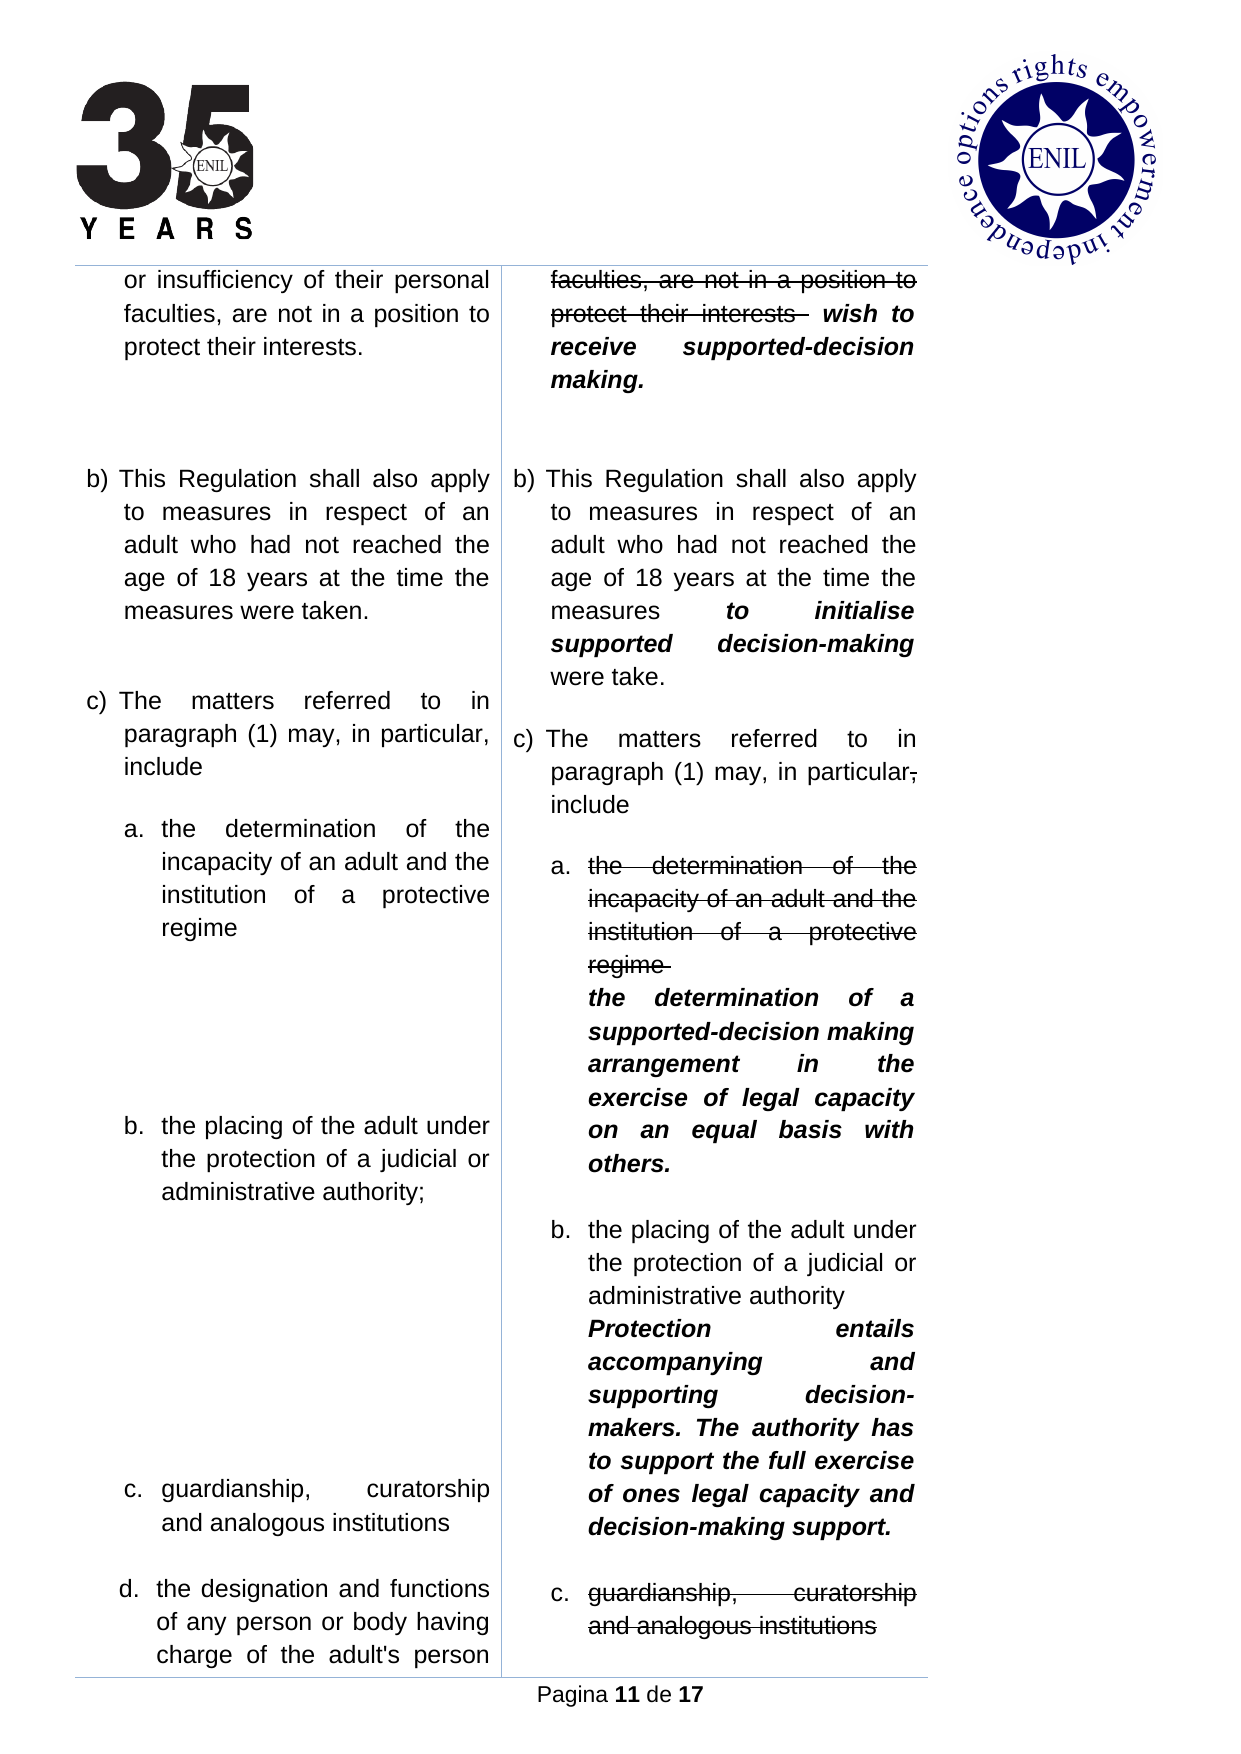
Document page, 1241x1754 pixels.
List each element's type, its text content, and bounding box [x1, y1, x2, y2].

picture [75, 81, 253, 238]
picture [947, 50, 1163, 266]
